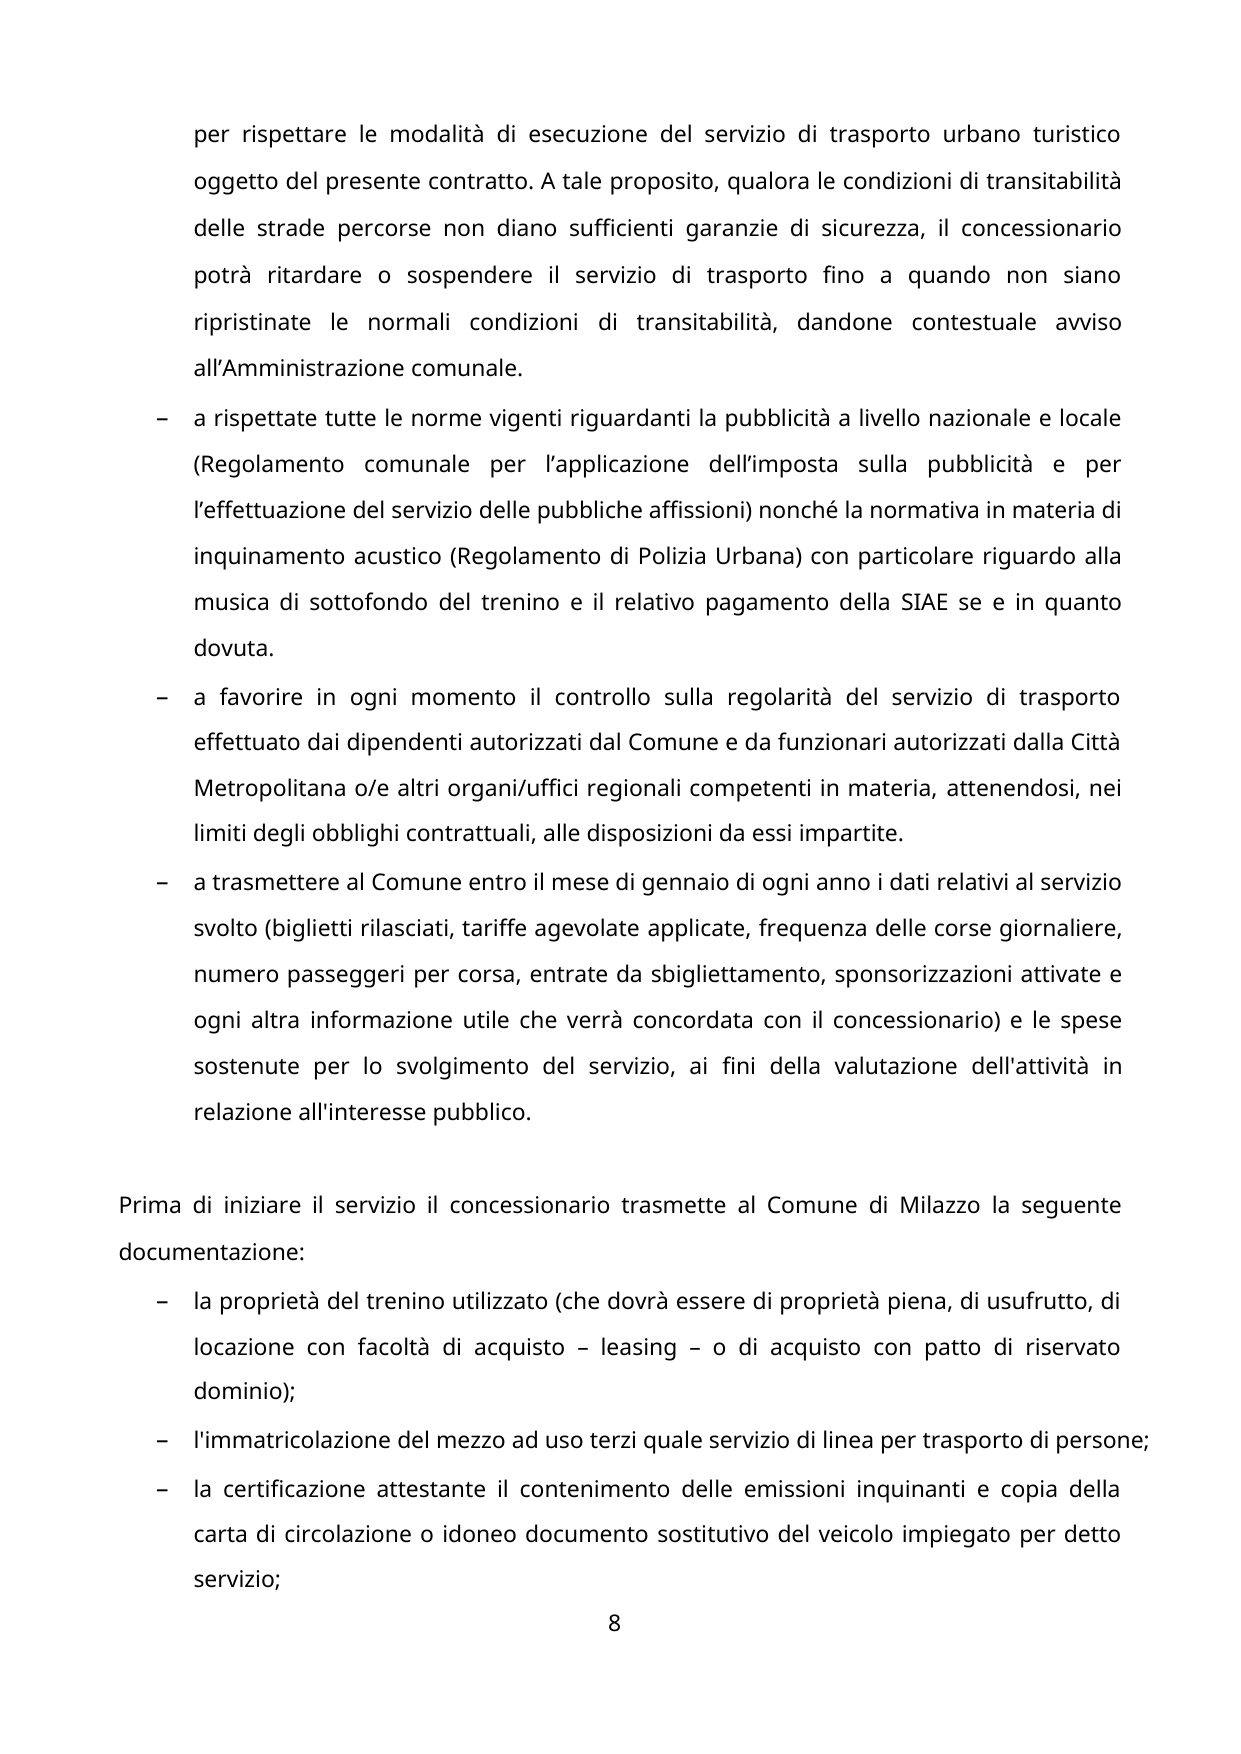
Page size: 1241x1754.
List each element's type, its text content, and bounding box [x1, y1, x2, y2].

list a favorire in ogni momento il controllo sulla regolarità del servizio di trasporto effettuato dai dipendenti autorizzati dal Comune e da funzionari autorizzati dalla Città Metropolitana o/e altri organi/uffici regionali competenti in materia, attenendosi, nei limiti degli obblighi contrattuali, alle disposizioni da essi impartite. [156, 678, 1122, 848]
text per rispettare le modalità di esecuzione del servizio di trasporto urbano turistico oggetto del presente contratto. A tale proposito, qualora le condizioni di transitabilità delle strade percorse non diano sufficienti garanzie di sicurezza, il concessionario potrà ritardare o sospendere il servizio di trasporto fino a quando non siano ripristinate le normali condizioni di transitabilità, dandone contestuale avviso all’Amministrazione comunale. [193, 118, 1123, 384]
text Prima di iniziare il servizio il concessionario trasmette al Comune di Milazzo la seguente documentazione: [118, 1189, 1122, 1267]
list la proprietà del trenino utilizzato (che dovrà essere di proprietà piena, di usufrutto, di locazione con facoltà di acquisto – leasing – o di acquisto con patto di riservato dominio); [156, 1283, 1121, 1406]
list a rispettate tutte le norme vigenti riguardanti la pubblicità a livello nazionale e locale (Regolamento comunale per l’applicazione dell’imposta sulla pubblicità e per l’effettuazione del servizio delle pubbliche affissioni) nonché la normativa in materia di inquinamento acustico (Regolamento di Polizia Urbana) con particolare riguardo alla musica di sottofondo del trenino e il relativo pagamento della SIAE se e in quanto dovuta. [156, 399, 1122, 663]
list l'immatricolazione del mezzo ad uso terzi quale servizio di linea per trasporto di persone; [156, 1422, 1240, 1456]
list la certificazione attestante il contenimento delle emissioni inquinanti e copia della carta di circolazione o idoneo documento sostitutivo del veicolo impiegato per detto servizio; [156, 1471, 1122, 1594]
list a trasmettere al Comune entro il mese di gennaio di ogni anno i dati relativi al servizio svolto (biglietti rilasciati, tariffe agevolate applicate, frequenza delle corse giornaliere, numero passeggeri per corsa, entrate da sbigliettamento, sponsorizzazioni attivate e ogni altra informazione utile che verrà concordata con il concessionario) e le spese sostenute per lo svolgimento del servizio, ai fini della valutazione dell'attività in relazione all'interesse pubblico. [156, 863, 1123, 1127]
